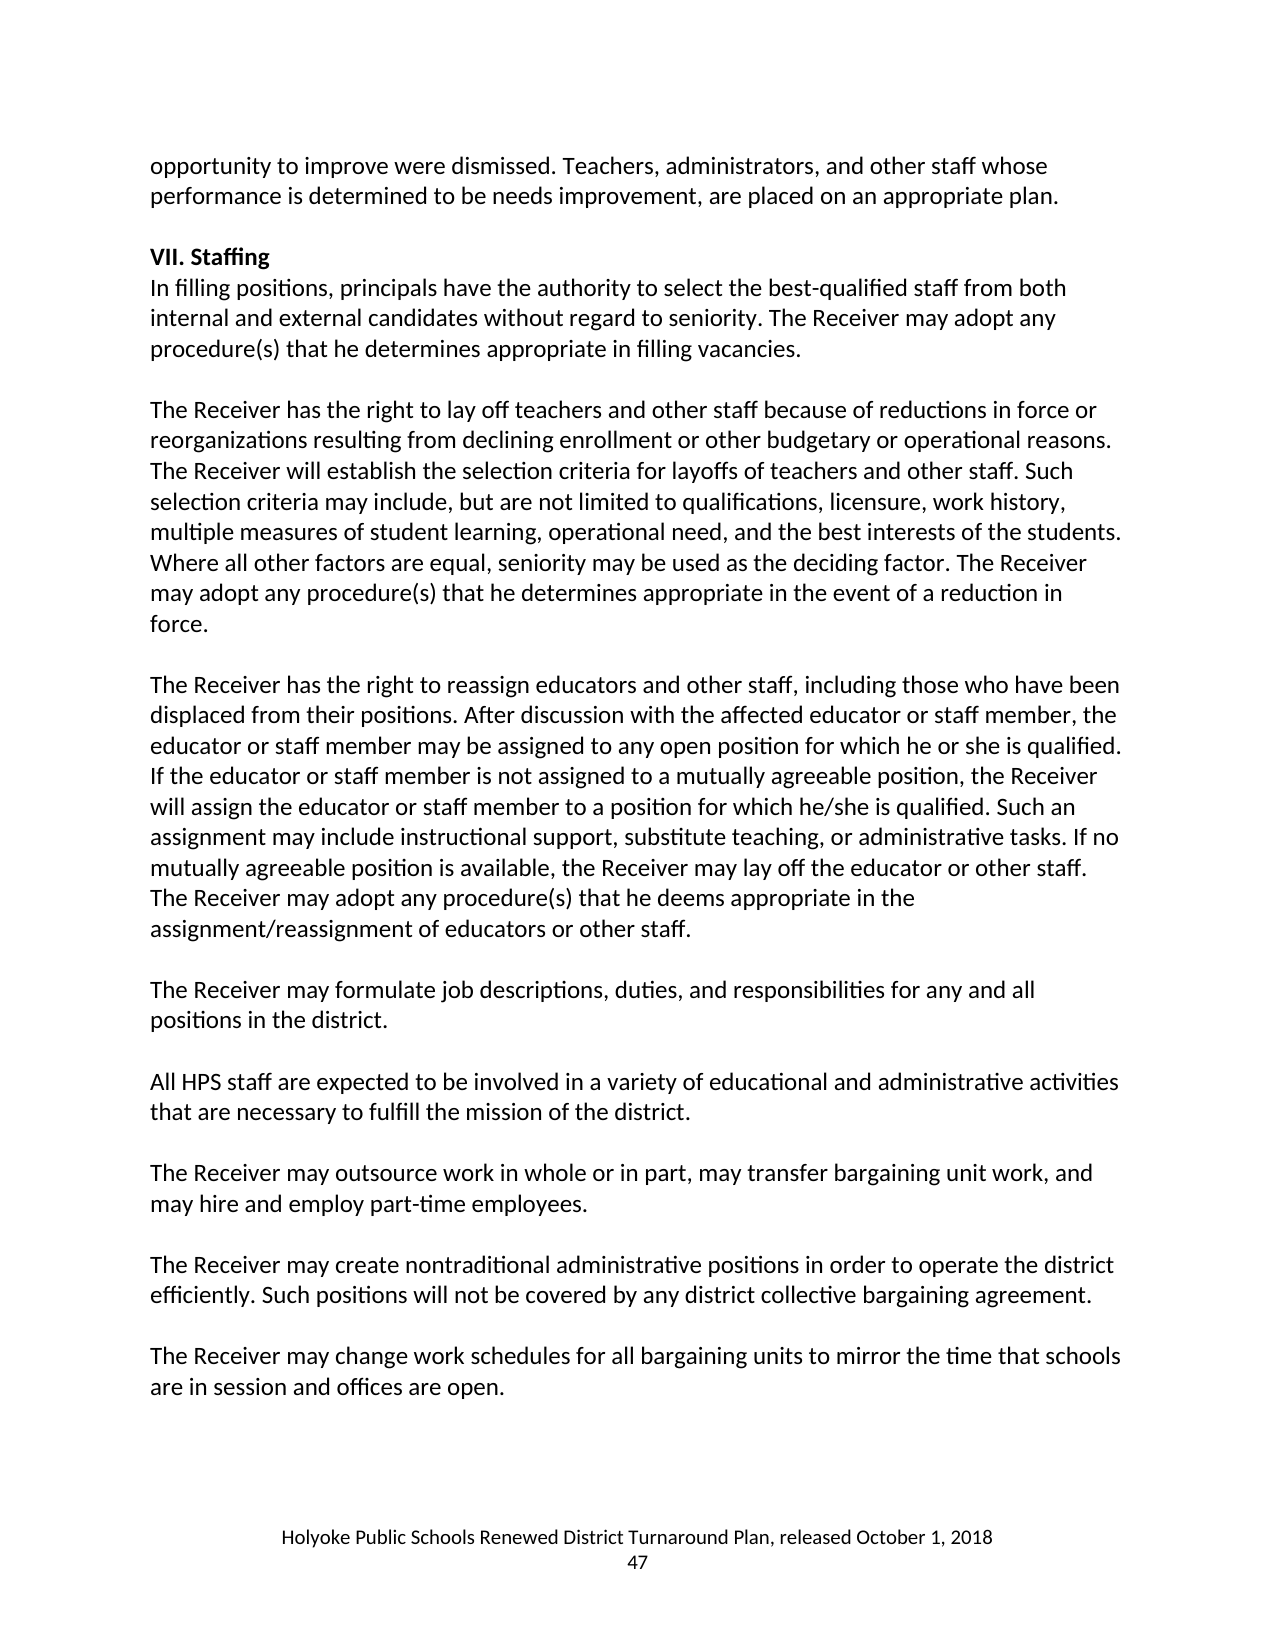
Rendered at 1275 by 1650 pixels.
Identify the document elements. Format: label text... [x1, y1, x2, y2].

text The Receiver has the right to reassign educators and other staff, including those who have been displaced from their positions. After discussion with the affected educator or staff member, the educator or staff member may be assigned to any open position for which he or she is qualified. If the educator or staff member is not assigned to a mutually agreeable position, the Receiver will assign the educator or staff member to a position for which he/she is qualified. Such an assignment may include instructional support, substitute teaching, or administrative tasks. If no mutually agreeable position is available, the Receiver may lay off the educator or other staff. The Receiver may adopt any procedure(s) that he deems appropriate in the assignment/reassignment of educators or other staff. [150, 669, 1125, 943]
text The Receiver may change work schedules for all bargaining units to mirror the time that schools are in session and offices are open. [150, 1340, 1125, 1401]
text The Receiver may outsource work in whole or in part, may transfer bargaining unit work, and may hire and employ part-time employees. [150, 1157, 1125, 1218]
text The Receiver may formulate job descriptions, duties, and responsibilities for any and all positions in the district. [150, 974, 1125, 1035]
text All HPS staff are expected to be involved in a variety of educational and administrative activities that are necessary to fulfill the mission of the district. [150, 1066, 1125, 1127]
text The Receiver may create nontraditional administrative positions in order to operate the district efficiently. Such positions will not be covered by any district collective bargaining agreement. [150, 1249, 1125, 1310]
text In filling positions, principals have the authority to select the best-qualified staff from both internal and external candidates without regard to seniority. The Receiver may adopt any procedure(s) that he determines appropriate in filling vacancies. [150, 272, 1125, 364]
text The Receiver has the right to lay off teachers and other staff because of reductions in force or reorganizations resulting from declining enrollment or other budgetary or operational reasons. The Receiver will establish the selection criteria for layoffs of teachers and other staff. Such selection criteria may include, but are not limited to qualifications, licensure, work history, multiple measures of student learning, operational need, and the best interests of the students. Where all other factors are equal, seniority may be used as the deciding factor. The Receiver may adopt any procedure(s) that he determines appropriate in the event of a reduction in force. [150, 394, 1125, 638]
text VII. Staffing [150, 242, 1125, 272]
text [150, 150, 1125, 211]
